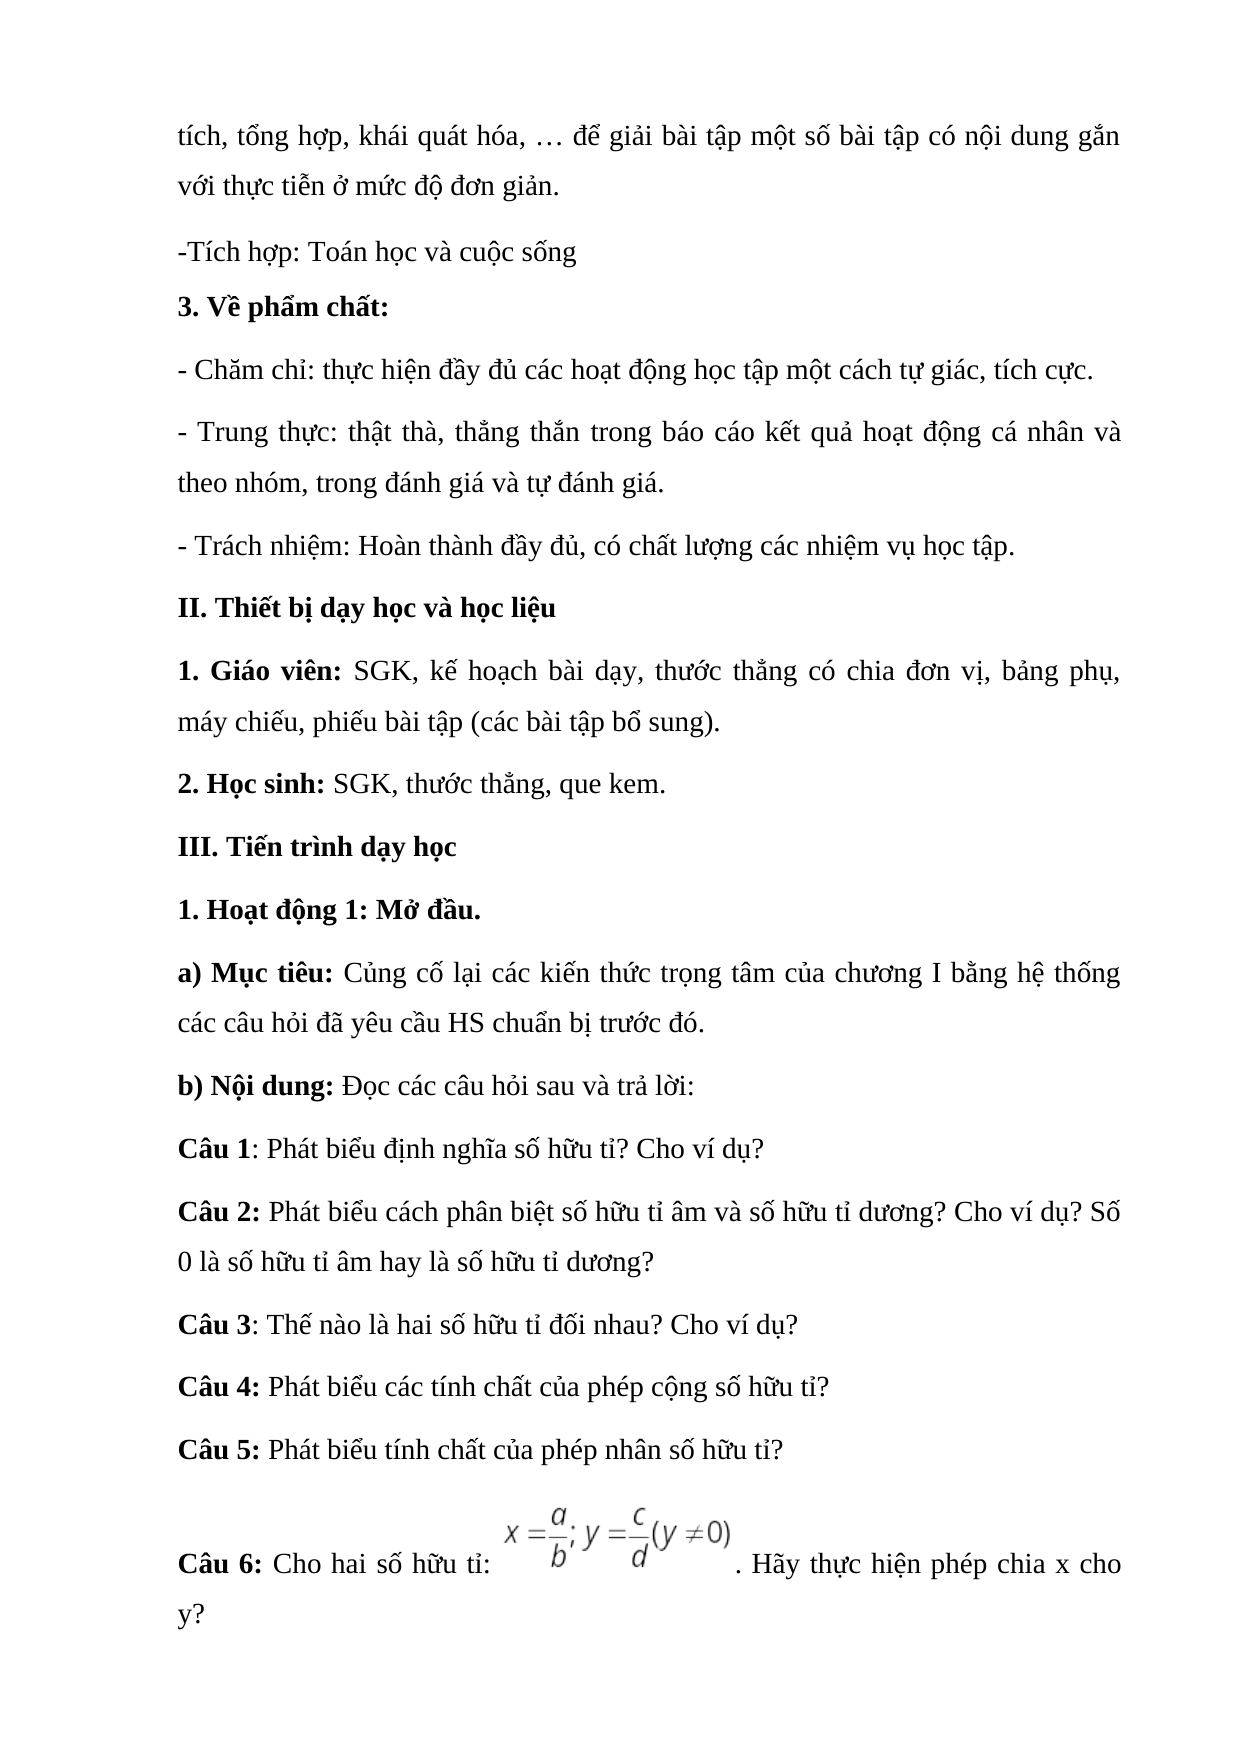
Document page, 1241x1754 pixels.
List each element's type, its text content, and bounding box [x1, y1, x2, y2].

text Câu 2: Phát biểu cách phân biệt số hữu tỉ âm và số hữu tỉ dương? Cho ví dụ? Số 0 là số hữu tỉ âm hay là số hữu tỉ dương? [177, 1194, 1122, 1277]
text Câu 1: Phát biểu định nghĩa số hữu tỉ? Cho ví dụ? [177, 1131, 1122, 1164]
text III. Tiến trình dạy học [177, 829, 1122, 863]
text Câu 4: Phát biểu các tính chất của phép cộng số hữu tỉ? [177, 1369, 1122, 1403]
text 3. Về phẩm chất: [177, 289, 1122, 322]
text 1. Giáo viên: SGK, kế hoạch bài dạy, thước thẳng có chia đơn vị, bảng phụ, máy chiếu, phiếu bài tập (các bài tập bổ sung). [177, 653, 1122, 737]
text 2. Học sinh: SGK, thước thẳng, que kem. [177, 766, 1122, 800]
text Câu 5: Phát biểu tính chất của phép nhân số hữu tỉ? [177, 1432, 1122, 1466]
text 1. Hoạt động 1: Mở đầu. [177, 892, 1122, 926]
text - Chăm chỉ: thực hiện đầy đủ các hoạt động học tập một cách tự giác, tích cực. [177, 352, 1122, 385]
text II. Thiết bị dạy học và học liệu [177, 591, 1122, 624]
text b) Nội dung: Đọc các câu hỏi sau và trả lời: [177, 1068, 1122, 1102]
text - Trung thực: thật thà, thẳng thắn trong báo cáo kết quả hoạt động cá nhân và theo nhóm, trong đánh giá và tự đánh giá. [177, 414, 1122, 498]
text - Trách nhiệm: Hoàn thành đầy đủ, có chất lượng các nhiệm vụ học tập. [177, 528, 1122, 561]
text a) Mục tiêu: Củng cố lại các kiến thức trọng tâm của chương I bằng hệ thống các câu hỏi đã yêu cầu HS chuẩn bị trước đó. [177, 955, 1122, 1039]
text Câu 6: Cho hai số hữu tỉ: . Hãy thực hiện phép chia x cho y? [177, 1495, 1122, 1630]
text -Tích hợp: Toán học và cuộc sống [177, 234, 1122, 267]
text Câu 3: Thế nào là hai số hữu tỉ đối nhau? Cho ví dụ? [177, 1307, 1122, 1340]
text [177, 118, 1122, 202]
